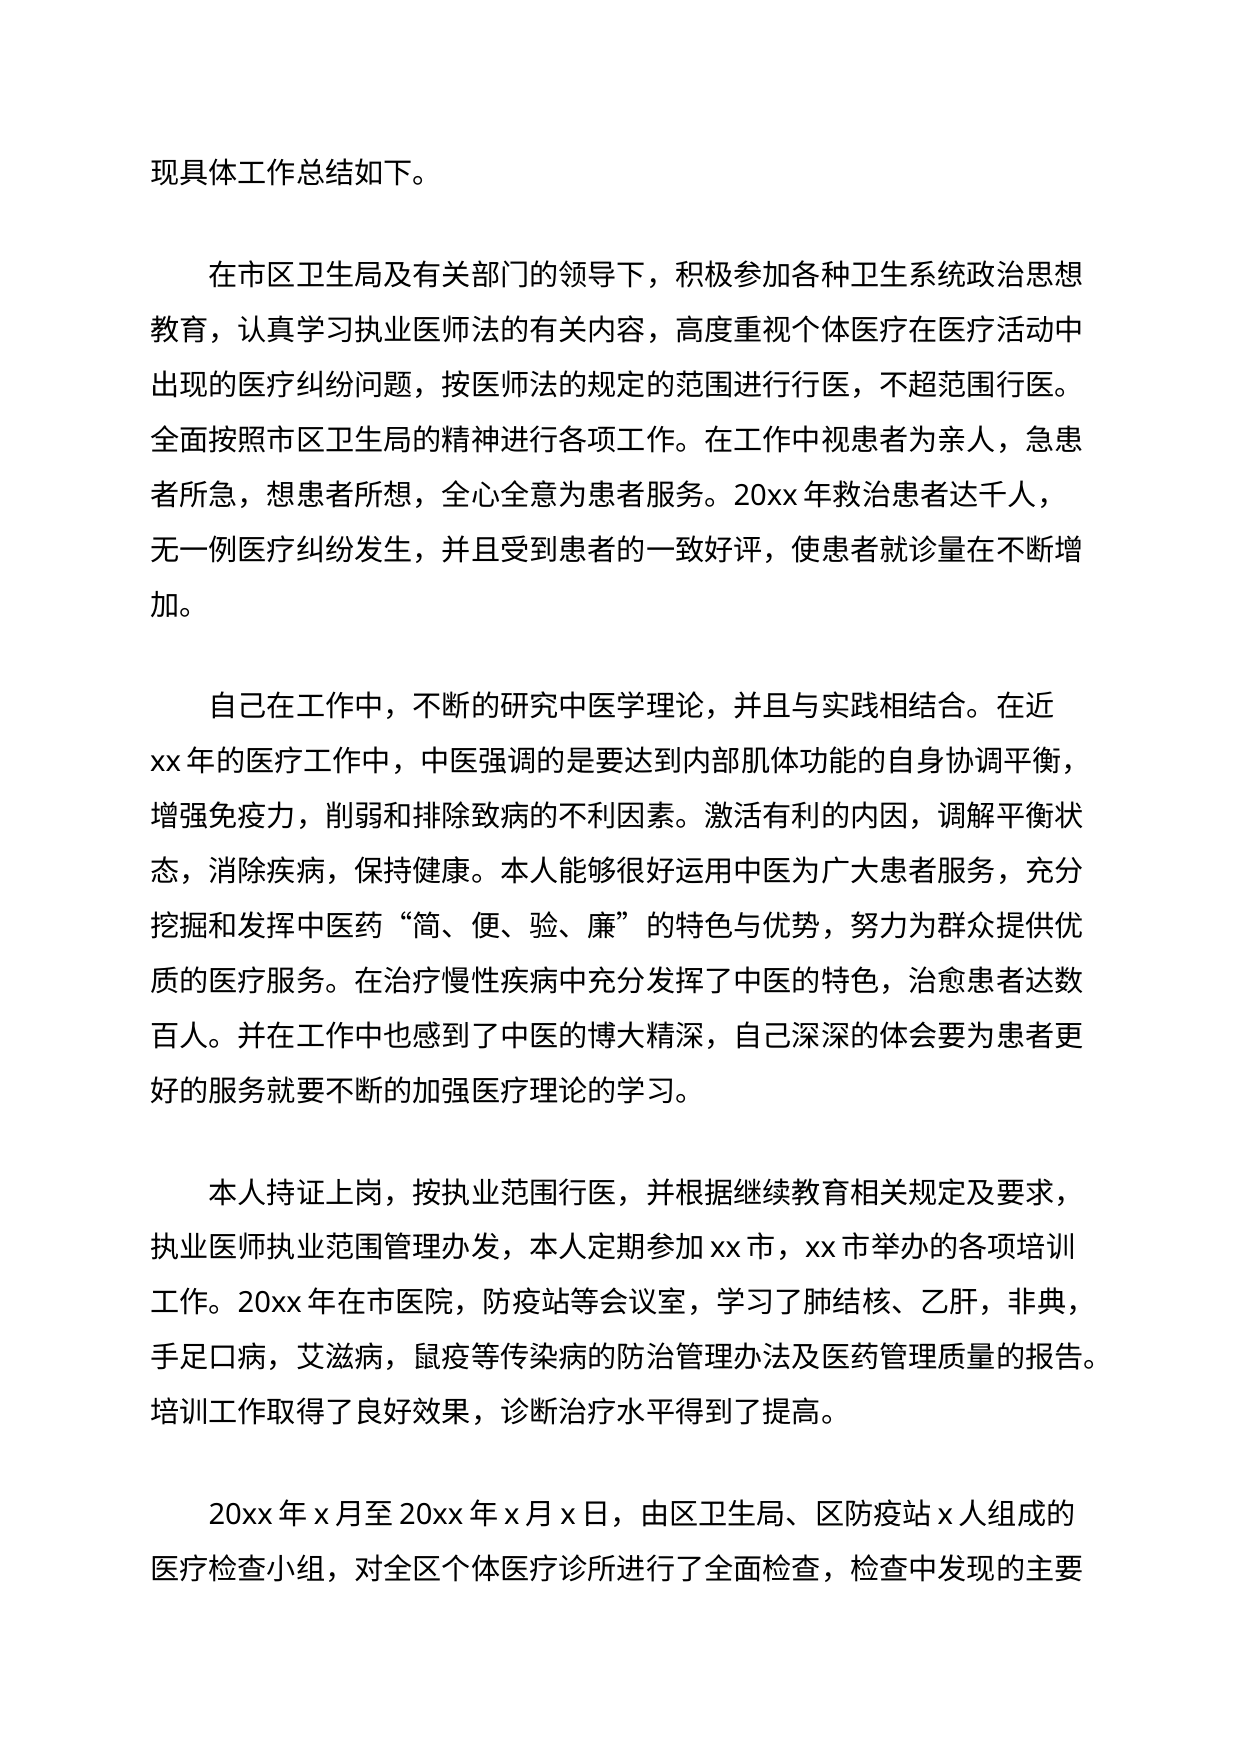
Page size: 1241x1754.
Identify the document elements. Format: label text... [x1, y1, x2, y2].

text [150, 1491, 1090, 1588]
text 自己在工作中，不断的研究中医学理论，并且与实践相结合。在近xx年的医疗工作中，中医强调的是要达到内部肌体功能的自身协调平衡，增强免疫力，削弱和排除致病的不利因素。激活有利的内因，调解平衡状态，消除疾病，保持健康。本人能够很好运用中医为广大患者服务，充分挖掘和发挥中医药“简、便、验、廉”的特色与优势，努力为群众提供优质的医疗服务。在治疗慢性疾病中充分发挥了中医的特色，治愈患者达数百人。并在工作中也感到了中医的博大精深，自己深深的体会要为患者更好的服务就要不断的加强医疗理论的学习。 [150, 683, 1090, 1110]
text 在市区卫生局及有关部门的领导下，积极参加各种卫生系统政治思想教育，认真学习执业医师法的有关内容，高度重视个体医疗在医疗活动中出现的医疗纠纷问题，按医师法的规定的范围进行行医，不超范围行医。全面按照市区卫生局的精神进行各项工作。在工作中视患者为亲人，急患者所急，想患者所想，全心全意为患者服务。20xx年救治患者达千人，无一例医疗纠纷发生，并且受到患者的一致好评，使患者就诊量在不断增加。 [150, 252, 1090, 623]
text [150, 150, 1090, 192]
text 本人持证上岗，按执业范围行医，并根据继续教育相关规定及要求，执业医师执业范围管理办发，本人定期参加xx市，xx市举办的各项培训工作。20xx年在市医院，防疫站等会议室，学习了肺结核、乙肝，非典，手足口病，艾滋病，鼠疫等传染病的防治管理办法及医药管理质量的报告。培训工作取得了良好效果，诊断治疗水平得到了提高。 [150, 1169, 1090, 1431]
